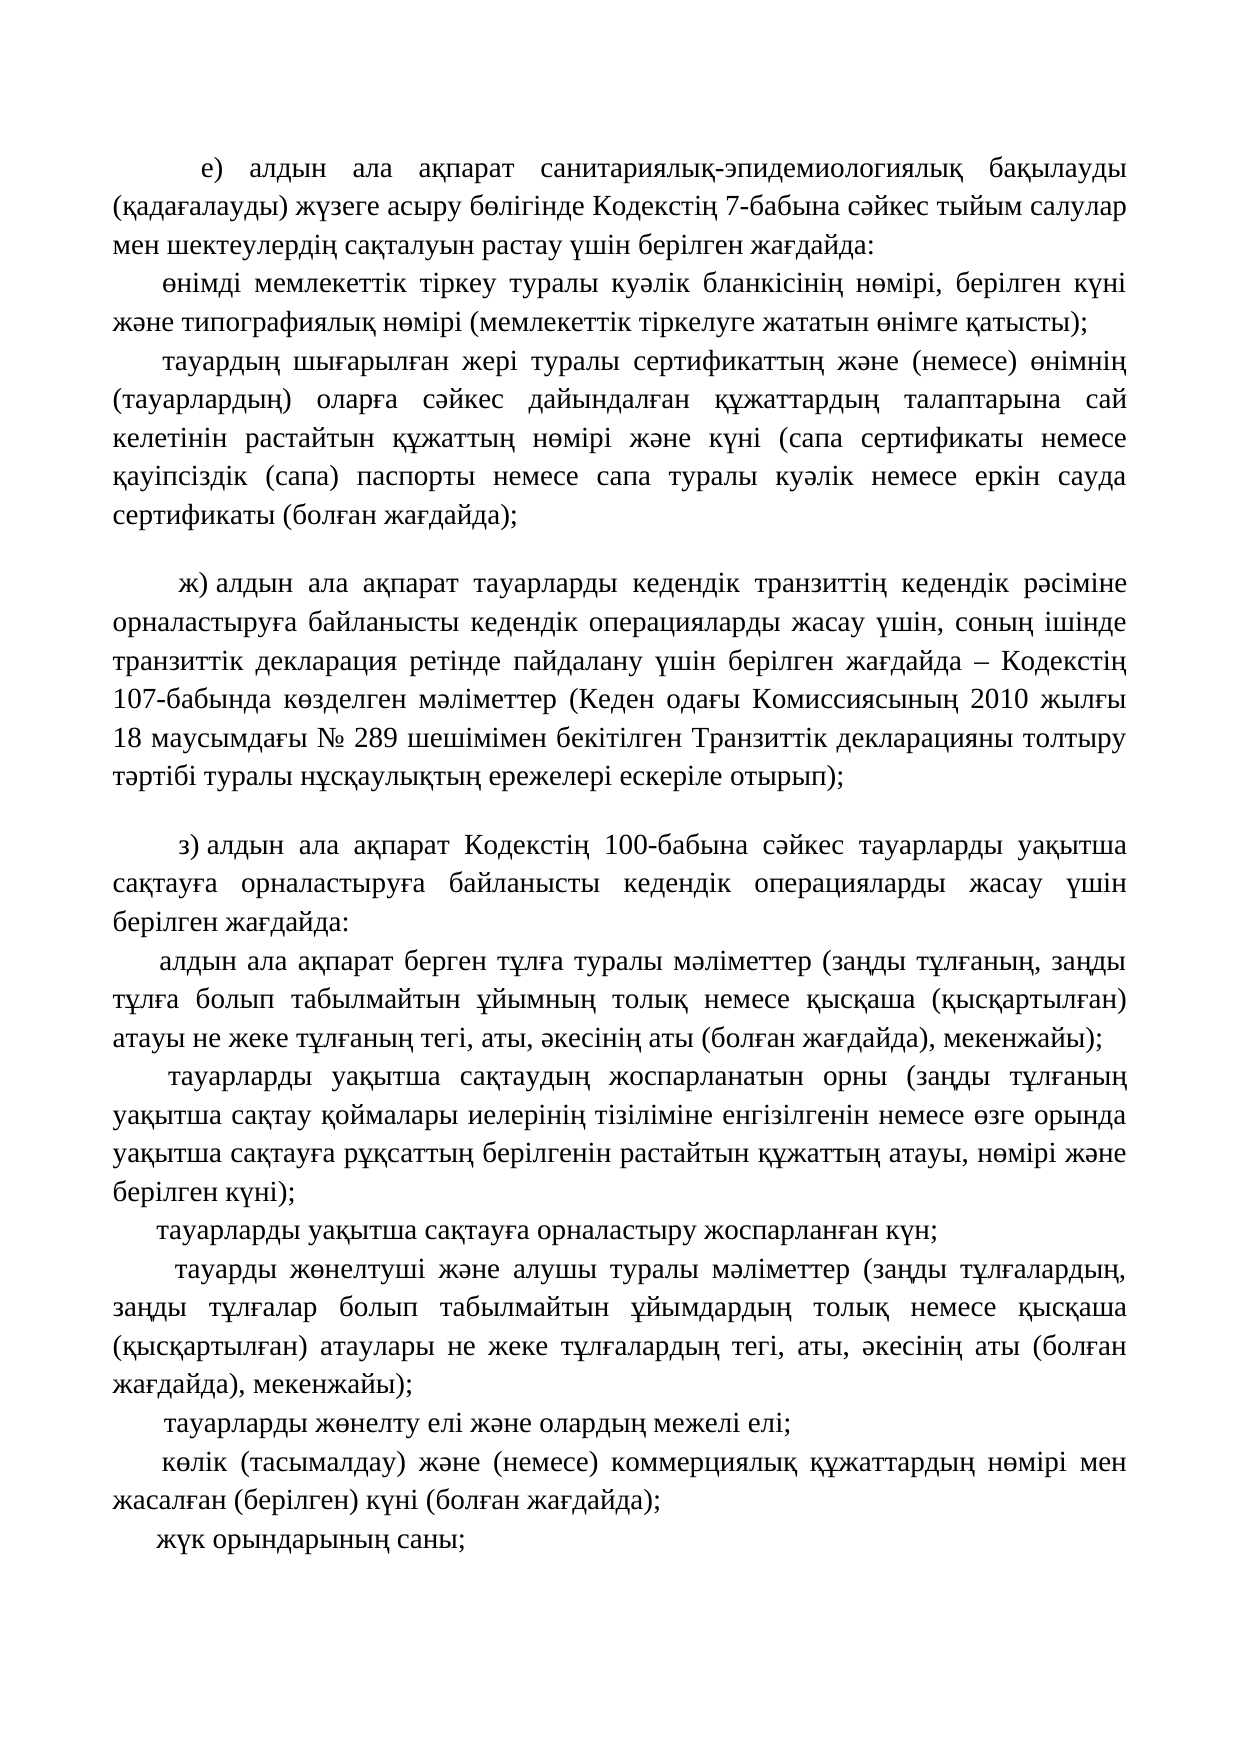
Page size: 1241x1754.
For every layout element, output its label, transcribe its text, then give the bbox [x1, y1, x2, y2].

text тауардың шығарылған жері туралы сертификаттың және (немесе) өнімнің (тауарлардың) оларға сәйкес дайындалған құжаттардың талаптарына сай келетінін растайтын құжаттың нөмірі және күні (сапа сертификаты немесе қауіпсіздік (сапа) паспорты немесе сапа туралы куәлік немесе еркін сауда сертификаты (болған жағдайда); [112, 343, 1128, 530]
text ж) алдын ала ақпарат тауарларды кедендік транзиттің кедендік рәсіміне орналастыруға байланысты кедендік операцияларды жасау үшін, соның ішінде транзиттік декларация ретінде пайдалану үшін берілген жағдайда – Кодекстің 107-бабында көзделген мәліметтер (Кеден одағы Комиссиясының 2010 жылғы 18 маусымдағы № 289 шешімімен бекітілген Транзиттік декларацияны толтыру тәртібі туралы нұсқаулықтың ережелері ескеріле отырып); [112, 566, 1128, 792]
text е) алдын ала ақпарат санитариялық-эпидемиологиялық бақылауды (қадағалауды) жүзеге асыру бөлігінде Кодекстің 7-бабына сәйкес тыйым салулар мен шектеулердің сақталуын растау үшін берілген жағдайда: [112, 150, 1128, 261]
text жүк орындарының саны; [112, 1521, 1128, 1554]
text тауарды жөнелтуші және алушы туралы мәліметтер (заңды тұлғалардың, заңды тұлғалар болып табылмайтын ұйымдардың толық немесе қысқаша (қысқартылған) атаулары не жеке тұлғалардың тегі, аты, әкесінің аты (болған жағдайда), мекенжайы); [112, 1251, 1128, 1400]
text тауарларды жөнелту елі және олардың межелі елі; [112, 1405, 1128, 1439]
text з) алдын ала ақпарат Кодекстің 100-бабына сәйкес тауарларды уақытша сақтауға орналастыруға байланысты кедендік операцияларды жасау үшін берілген жағдайда: [112, 827, 1128, 938]
text тауарларды уақытша сақтауға орналастыру жоспарланған күн; [112, 1212, 1128, 1246]
text алдын ала ақпарат берген тұлға туралы мәліметтер (заңды тұлғаның, заңды тұлға болып табылмайтын ұйымның толық немесе қысқаша (қысқартылған) атауы не жеке тұлғаның тегі, аты, әкесінің аты (болған жағдайда), мекенжайы); [112, 943, 1128, 1053]
text көлік (тасымалдау) және (немесе) коммерциялық құжаттардың нөмірі мен жасалған (берілген) күні (болған жағдайда); [112, 1444, 1128, 1516]
text тауарларды уақытша сақтаудың жоспарланатын орны (заңды тұлғаның уақытша сақтау қоймалары иелерінің тізіліміне енгізілгенін немесе өзге орында уақытша сақтауға рұқсаттың берілгенін растайтын құжаттың атауы, нөмірі және берілген күні); [112, 1058, 1128, 1207]
text өнімді мемлекеттік тіркеу туралы куәлік бланкісінің нөмірі, берілген күні және типографиялық нөмірі (мемлекеттік тіркелуге жататын өнімге қатысты); [112, 266, 1128, 338]
